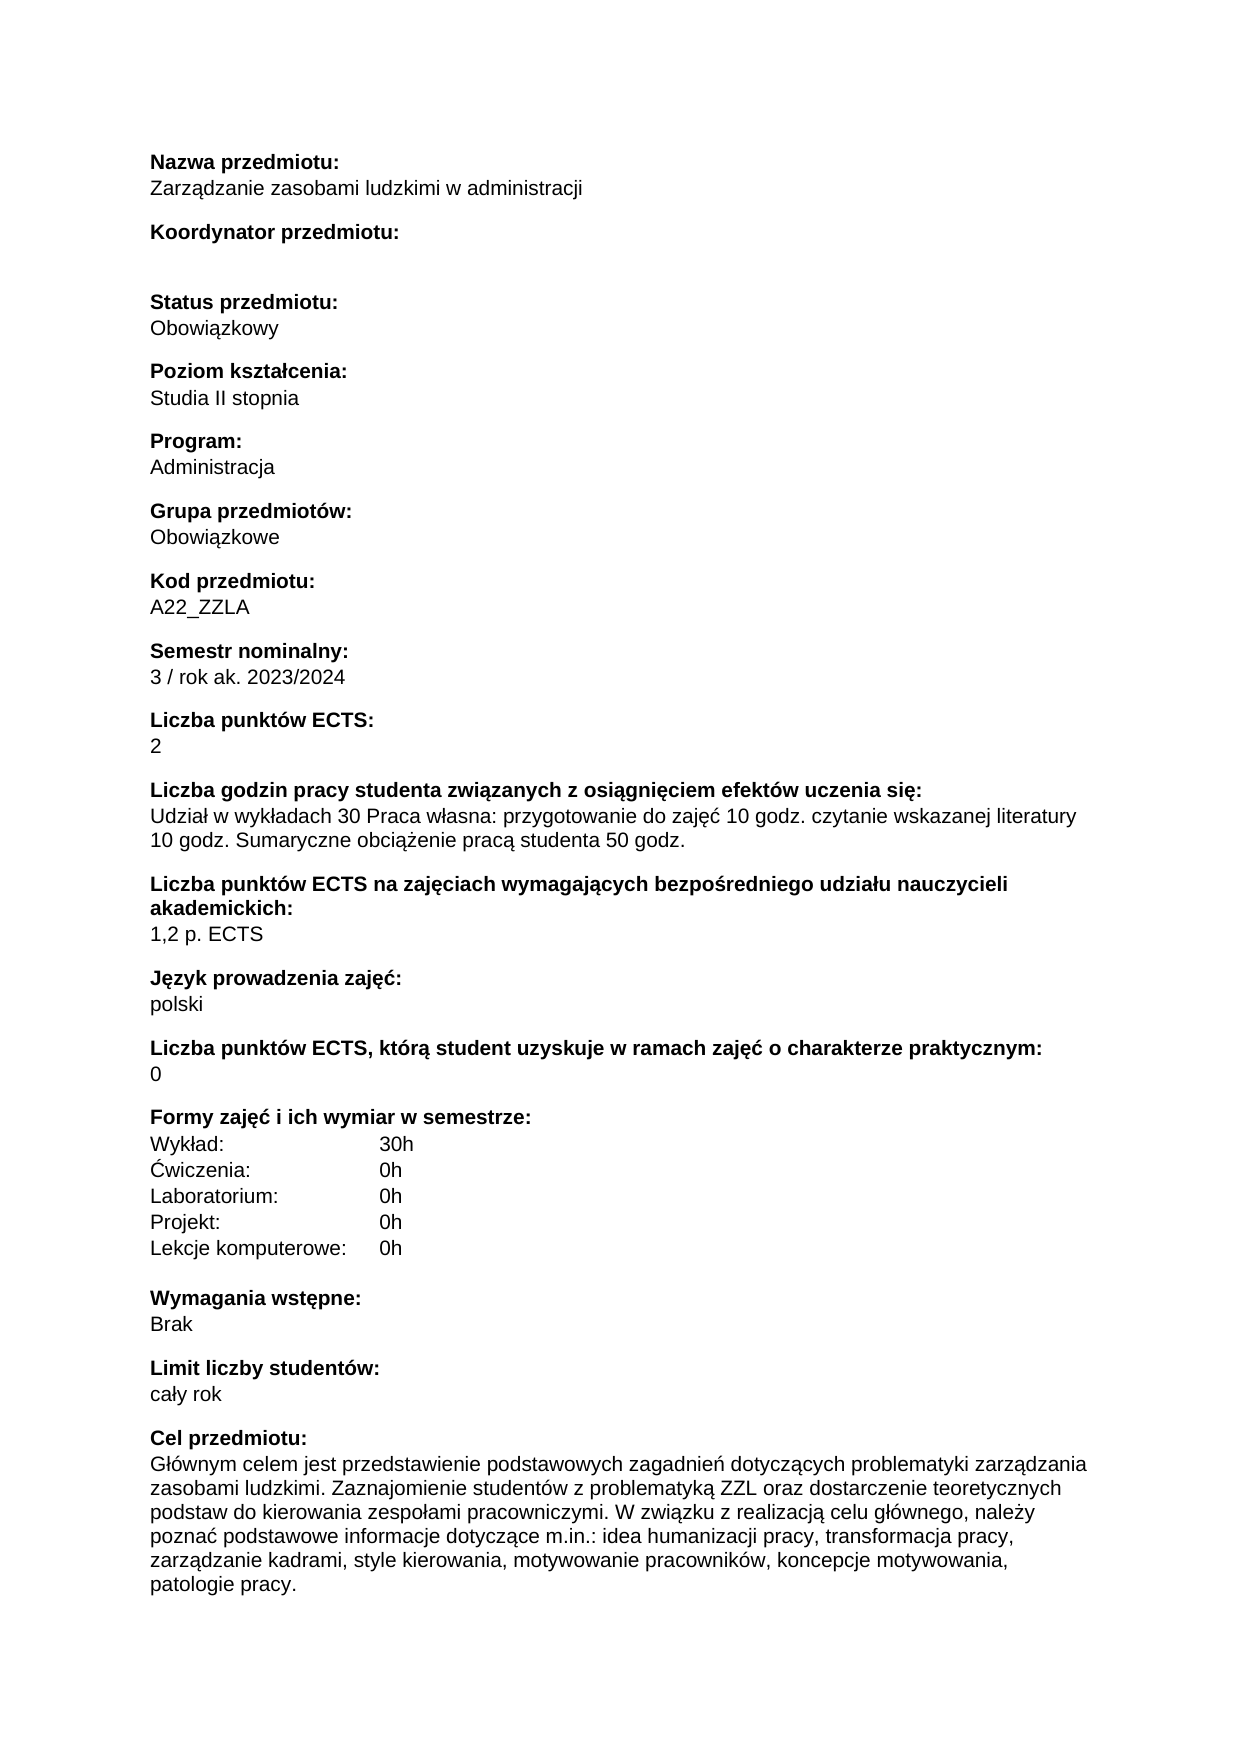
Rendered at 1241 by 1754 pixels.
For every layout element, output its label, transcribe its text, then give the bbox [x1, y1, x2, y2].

text Formy zajęć i ich wymiar w semestrze: [150, 1105, 1090, 1129]
text Liczba punktów ECTS, którą student uzyskuje w ramach zajęć o charakterze praktycznym: [150, 1035, 1090, 1059]
text Obowiązkowy [150, 316, 1090, 339]
text Zarządzanie zasobami ludzkimi w administracji [150, 176, 1090, 200]
text Udział w wykładach 30 Praca własna: przygotowanie do zajęć 10 godz. czytanie wskazanej literatury 10 godz. Sumaryczne obciążenie pracą studenta 50 godz. [150, 804, 1090, 852]
text Liczba punktów ECTS na zajęciach wymagających bezpośredniego udziału nauczycieli akademickich: [150, 872, 1090, 920]
text A22_ZZLA [150, 595, 1090, 619]
text cały rok [150, 1382, 1090, 1406]
text Głównym celem jest przedstawienie podstawowych zagadnień dotyczących problematyki zarządzania zasobami ludzkimi. Zaznajomienie studentów z problematyką ZZL oraz dostarczenie teoretycznych podstaw do kierowania zespołami pracowniczymi. W związku z realizacją celu głównego, należy poznać podstawowe informacje dotyczące m.in.: idea humanizacji pracy, transformacja pracy, zarządzanie kadrami, style kierowania, motywowanie pracowników, koncepcje motywowania, patologie pracy. [150, 1452, 1090, 1595]
text 3 / rok ak. 2023/2024 [150, 664, 1090, 688]
text Studia II stopnia [150, 385, 1090, 409]
text Grupa przedmiotów: [150, 499, 1090, 523]
text Liczba punktów ECTS: [150, 708, 1090, 732]
table_cell 0h [369, 1208, 597, 1234]
text Liczba godzin pracy studenta związanych z osiągnięciem efektów uczenia się: [150, 778, 1090, 802]
text Limit liczby studentów: [150, 1356, 1090, 1380]
text Obowiązkowe [150, 525, 1090, 549]
text polski [150, 992, 1090, 1016]
text 0 [150, 1061, 1090, 1085]
table_cell Ćwiczenia: [140, 1158, 367, 1182]
table_cell Lekcje komputerowe: [140, 1236, 367, 1260]
text Poziom kształcenia: [150, 359, 1090, 383]
text Brak [150, 1312, 1090, 1336]
table_cell Laboratorium: [140, 1184, 367, 1208]
text Koordynator przedmiotu: [150, 220, 1090, 244]
text Kod przedmiotu: [150, 569, 1090, 593]
table_cell 0h [369, 1156, 597, 1182]
text Semestr nominalny: [150, 638, 1090, 662]
table_cell 0h [369, 1182, 597, 1208]
text Administracja [150, 455, 1090, 479]
text Status przedmiotu: [150, 289, 1090, 313]
text Wymagania wstępne: [150, 1286, 1090, 1310]
text 2 [150, 734, 1090, 758]
table_cell 0h [369, 1234, 597, 1260]
text Język prowadzenia zajęć: [150, 966, 1090, 989]
text Program: [150, 429, 1090, 453]
table_cell Projekt: [140, 1210, 367, 1234]
table_header 30h [369, 1132, 597, 1156]
text 1,2 p. ECTS [150, 922, 1090, 946]
text Nazwa przedmiotu: [150, 150, 1090, 174]
text Cel przedmiotu: [150, 1426, 1090, 1449]
table_header Wykład: [140, 1132, 367, 1156]
